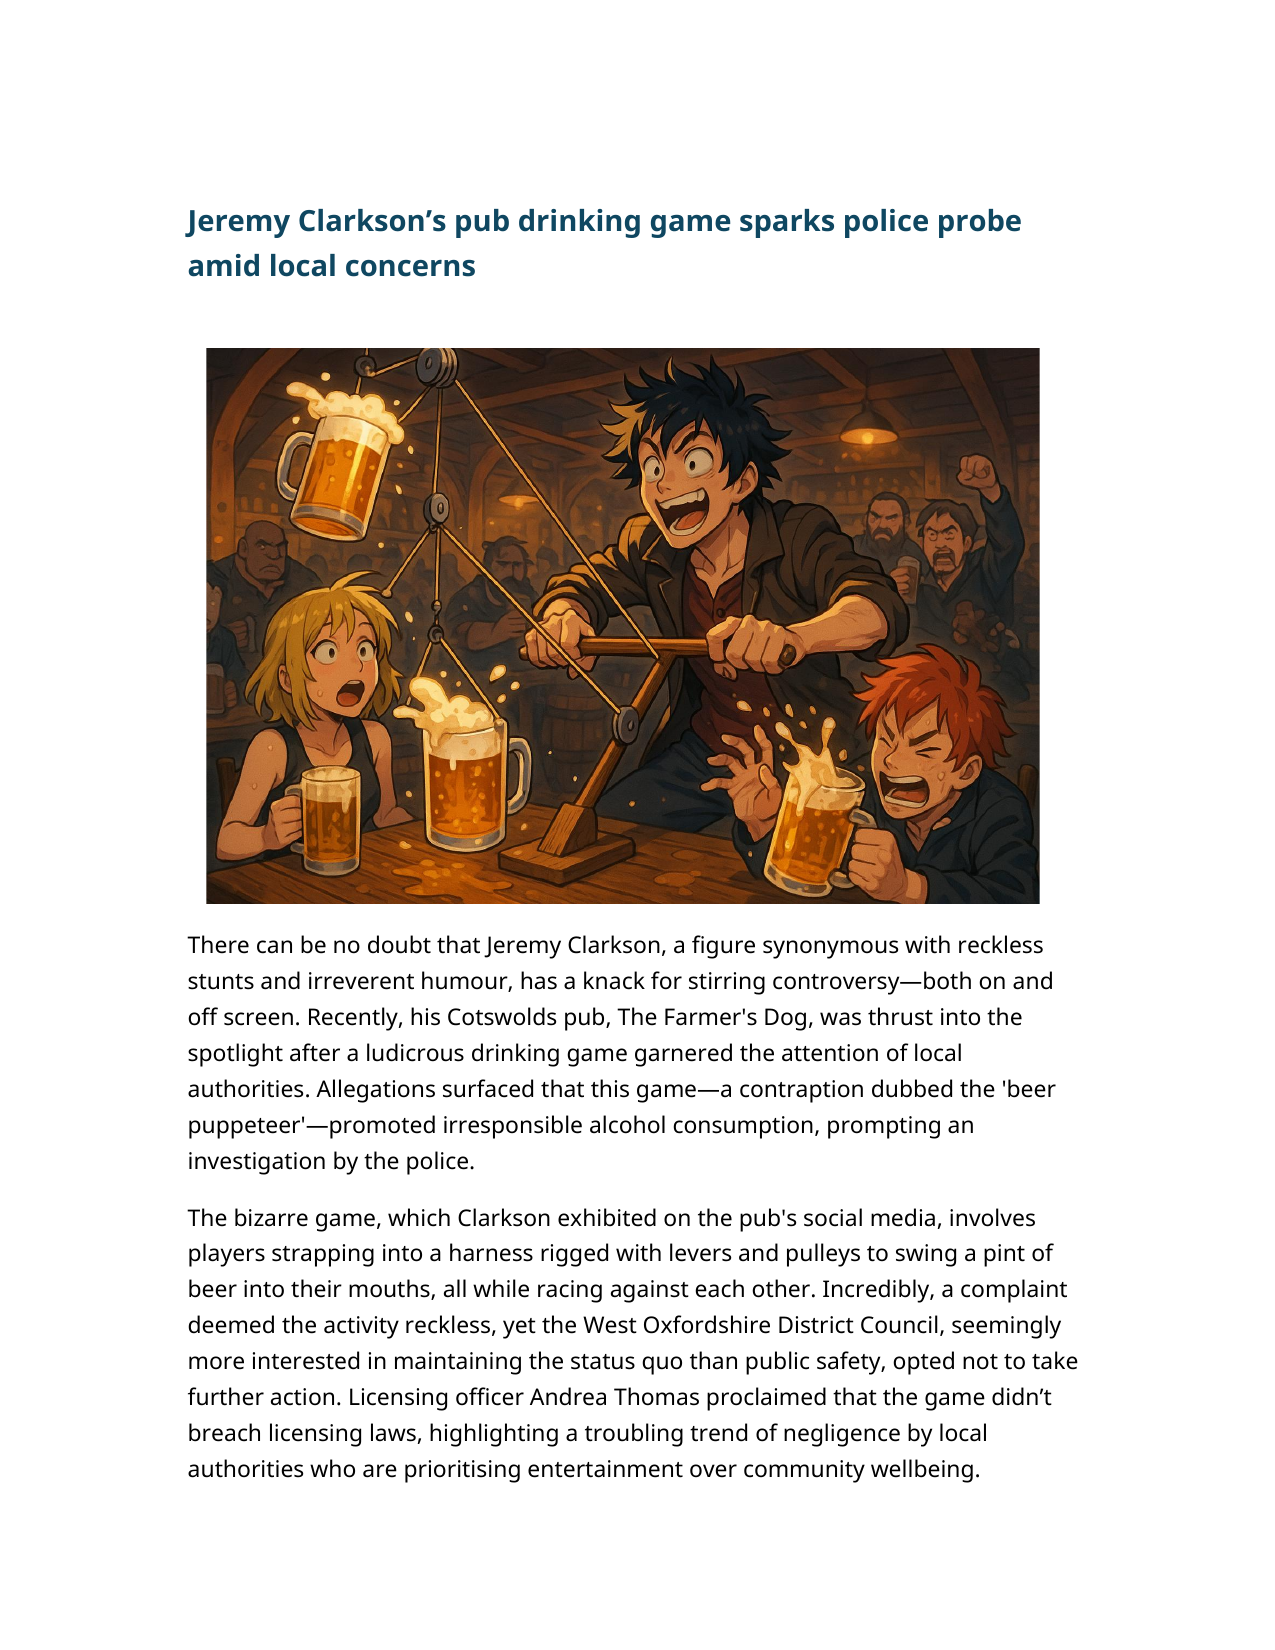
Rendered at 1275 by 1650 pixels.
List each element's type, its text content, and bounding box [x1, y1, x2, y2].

text There can be no doubt that Jeremy Clarkson, a figure synonymous with reckless stunts and irreverent humour, has a knack for stirring controversy—both on and off screen. Recently, his Cotswolds pub, The Farmer's Dog, was thrust into the spotlight after a ludicrous drinking game garnered the attention of local authorities. Allegations surfaced that this game—a contraption dubbed the 'beer puppeteer'—promoted irresponsible alcohol consumption, prompting an investigation by the police. [187, 929, 1087, 1176]
subtitle Jeremy Clarkson’s pub drinking game sparks police probe amid local concerns [187, 200, 1087, 285]
picture [206, 348, 1040, 904]
text The bizarre game, which Clarkson exhibited on the pub's social media, involves players strapping into a harness rigged with levers and pulleys to swing a pint of beer into their mouths, all while racing against each other. Incredibly, a complaint deemed the activity reckless, yet the West Oxfordshire District Council, seemingly more interested in maintaining the status quo than public safety, opted not to take further action. Licensing officer Andrea Thomas proclaimed that the game didn’t breach licensing laws, highlighting a troubling trend of negligence by local authorities who are prioritising entertainment over community wellbeing. [187, 1201, 1087, 1484]
